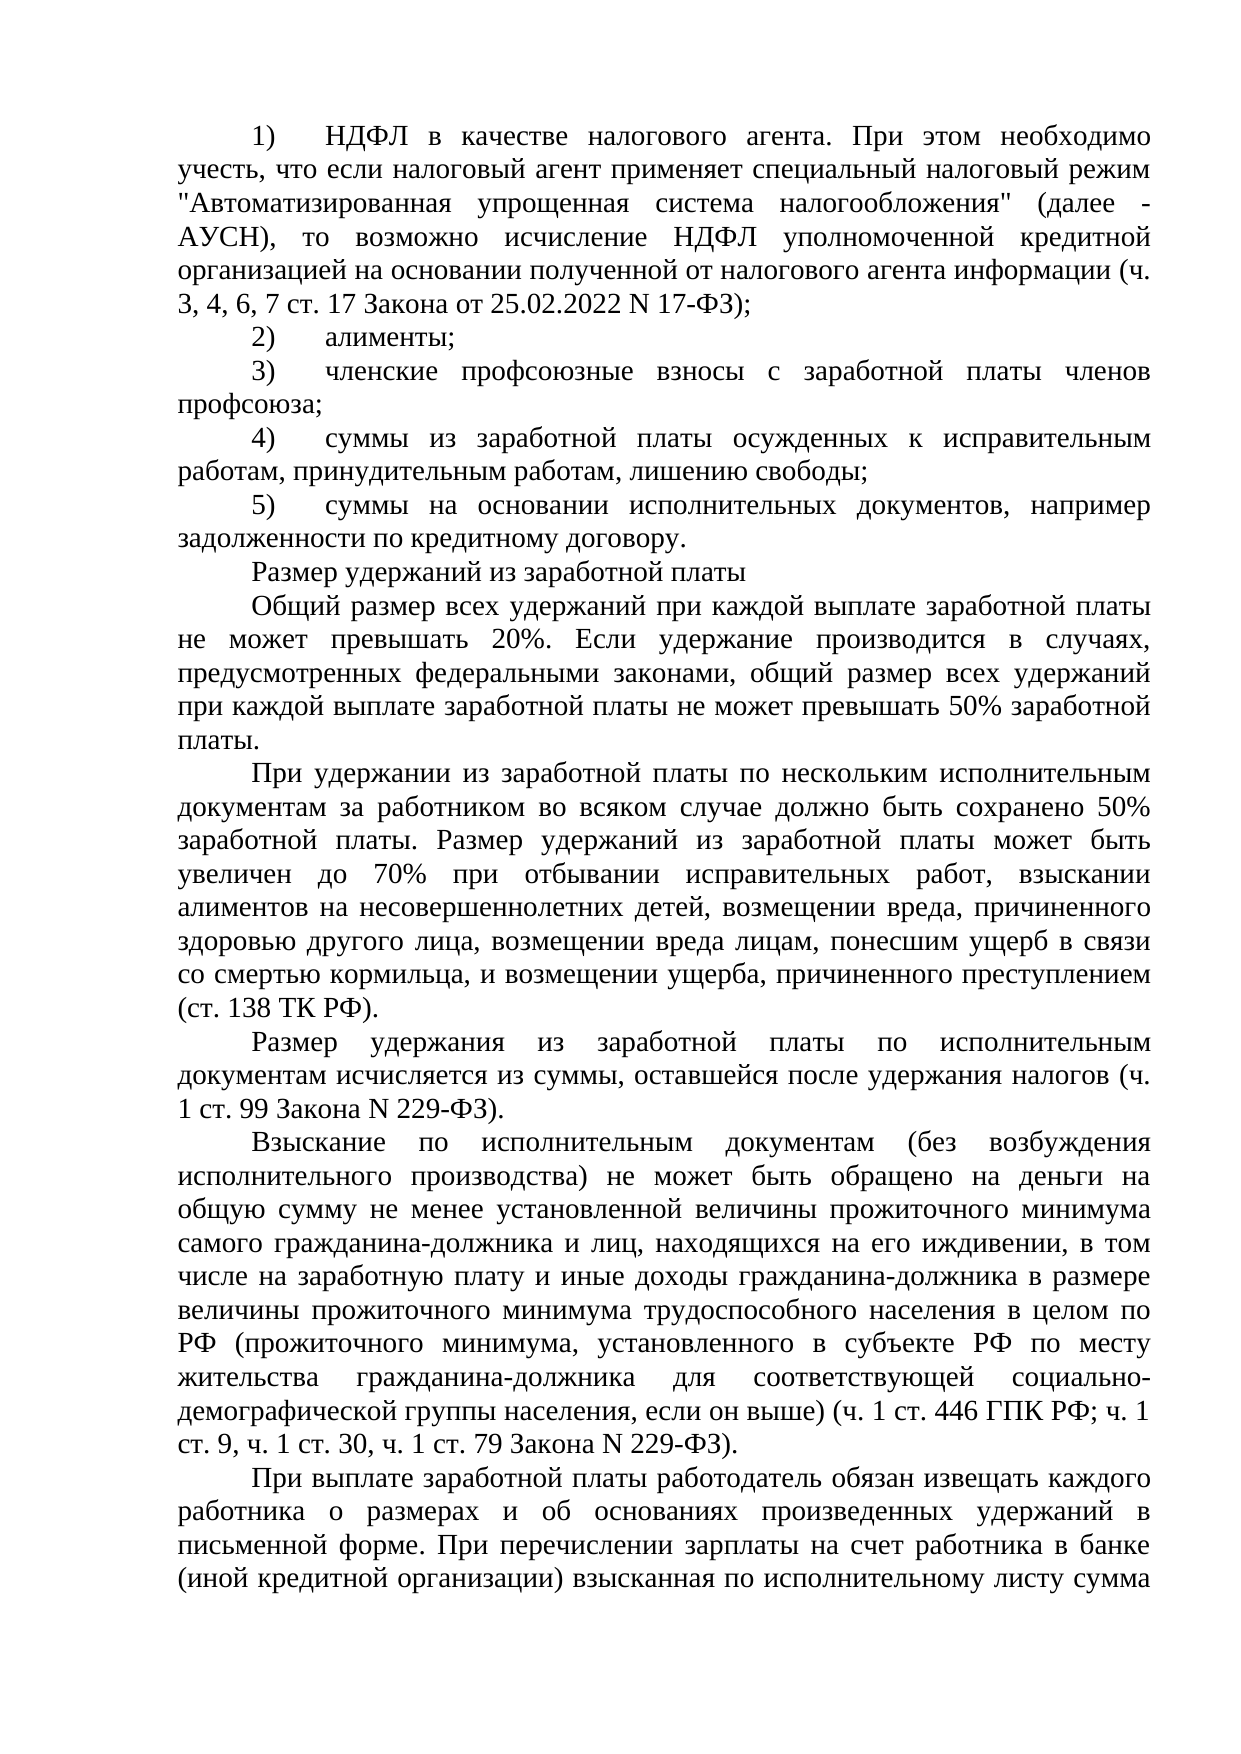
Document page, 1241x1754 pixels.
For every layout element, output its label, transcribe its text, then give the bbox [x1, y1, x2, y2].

text 4) суммы из заработной платы осужденных к исправительным работам, принудительным работам, лишению свободы; [177, 420, 1152, 487]
text При удержании из заработной платы по нескольким исполнительным документам за работником во всяком случае должно быть сохранено 50% заработной платы. Размер удержаний из заработной платы может быть увеличен до 70% при отбывании исправительных работ, взыскании алиментов на несовершеннолетних детей, возмещении вреда, причиненного здоровью другого лица, возмещении вреда лицам, понесшим ущерб в связи со смертью кормильца, и возмещении ущерба, причиненного преступлением (ст. 138 ТК РФ). [177, 755, 1152, 1024]
text Общий размер всех удержаний при каждой выплате заработной платы не может превышать 20%. Если удержание производится в случаях, предусмотренных федеральными законами, общий размер всех удержаний при каждой выплате заработной платы не может превышать 50% заработной платы. [177, 588, 1152, 755]
text 3) членские профсоюзные взносы с заработной платы членов профсоюза; [177, 353, 1152, 420]
text Размер удержания из заработной платы по исполнительным документам исчисляется из суммы, оставшейся после удержания налогов (ч. 1 ст. 99 Закона N 229-ФЗ). [177, 1024, 1152, 1124]
text 1) НДФЛ в качестве налогового агента. При этом необходимо учесть, что если налоговый агент применяет специальный налоговый режим "Автоматизированная упрощенная система налогообложения" (далее - АУСН), то возможно исчисление НДФЛ уполномоченной кредитной организацией на основании полученной от налогового агента информации (ч. 3, 4, 6, 7 ст. 17 Закона от 25.02.2022 N 17-ФЗ); [177, 118, 1152, 319]
text 2) алименты; [177, 319, 1152, 353]
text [177, 1460, 1152, 1594]
text 5) суммы на основании исполнительных документов, например задолженности по кредитному договору. [177, 487, 1152, 554]
text Взыскание по исполнительным документам (без возбуждения исполнительного производства) не может быть обращено на деньги на общую сумму не менее установленной величины прожиточного минимума самого гражданина-должника и лиц, находящихся на его иждивении, в том числе на заработную плату и иные доходы гражданина-должника в размере величины прожиточного минимума трудоспособного населения в целом по РФ (прожиточного минимума, установленного в субъекте РФ по месту жительства гражданина-должника для соответствующей социально-демографической группы населения, если он выше) (ч. 1 ст. 446 ГПК РФ; ч. 1 ст. 9, ч. 1 ст. 30, ч. 1 ст. 79 Закона N 229-ФЗ). [177, 1124, 1152, 1460]
text Размер удержаний из заработной платы [177, 554, 1152, 588]
